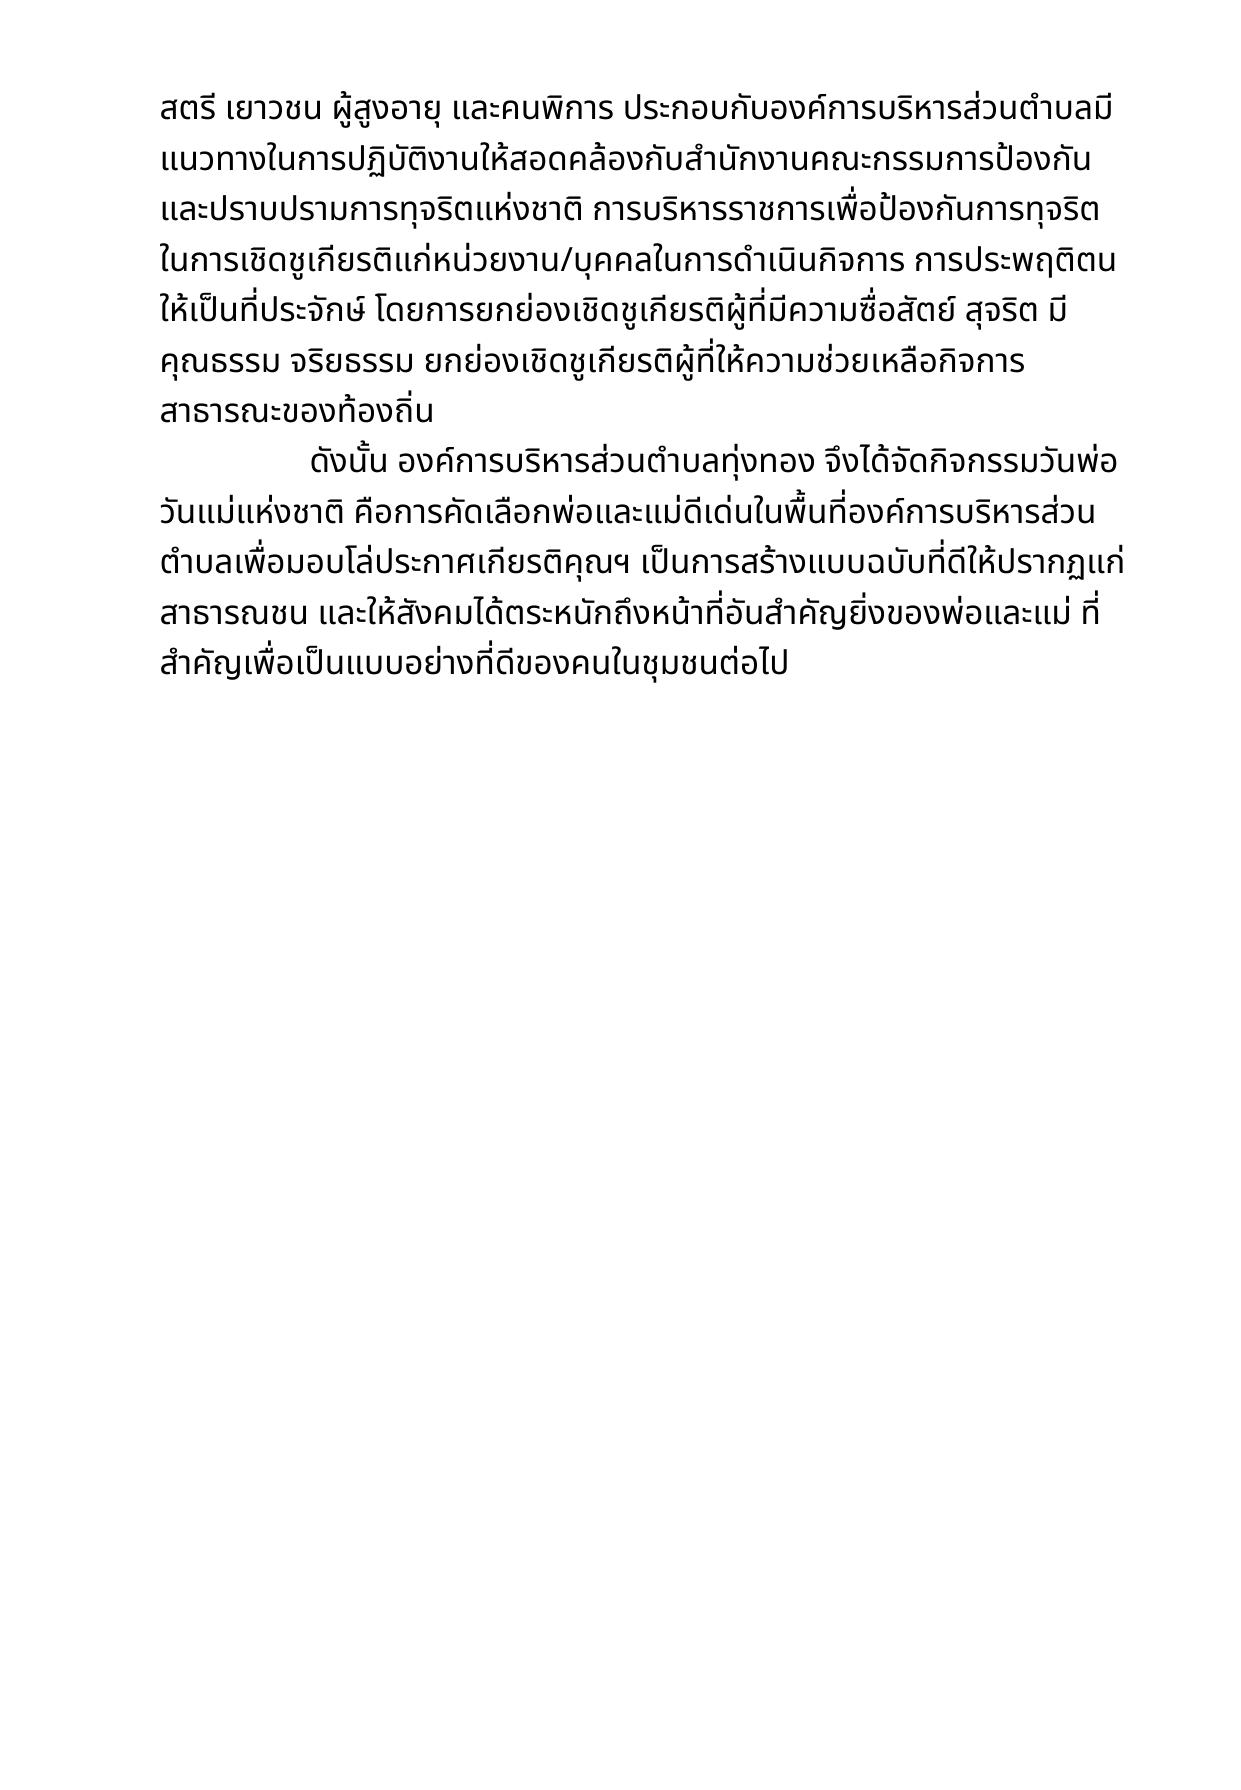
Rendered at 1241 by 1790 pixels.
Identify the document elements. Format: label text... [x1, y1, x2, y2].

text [159, 84, 1134, 437]
text ดังนั้น องค์การบริหารส่วนตำบลทุ่งทอง จึงได้จัดกิจกรรมวันพ่อ วันแม่แห่งชาติ คือการคัดเลือกพ่อและแม่ดีเด่นในพื้นที่องค์การบริหารส่วนตำบลเพื่อมอบโล่ประกาศเกียรติคุณฯ เป็นการสร้างแบบฉบับที่ดีให้ปรากฏแก่สาธารณชน และให้สังคมได้ตระหนักถึงหน้าที่อันสำคัญยิ่งของพ่อและแม่ ที่สำคัญเพื่อเป็นแบบอย่างที่ดีของคนในชุมชนต่อไป [159, 437, 1134, 689]
